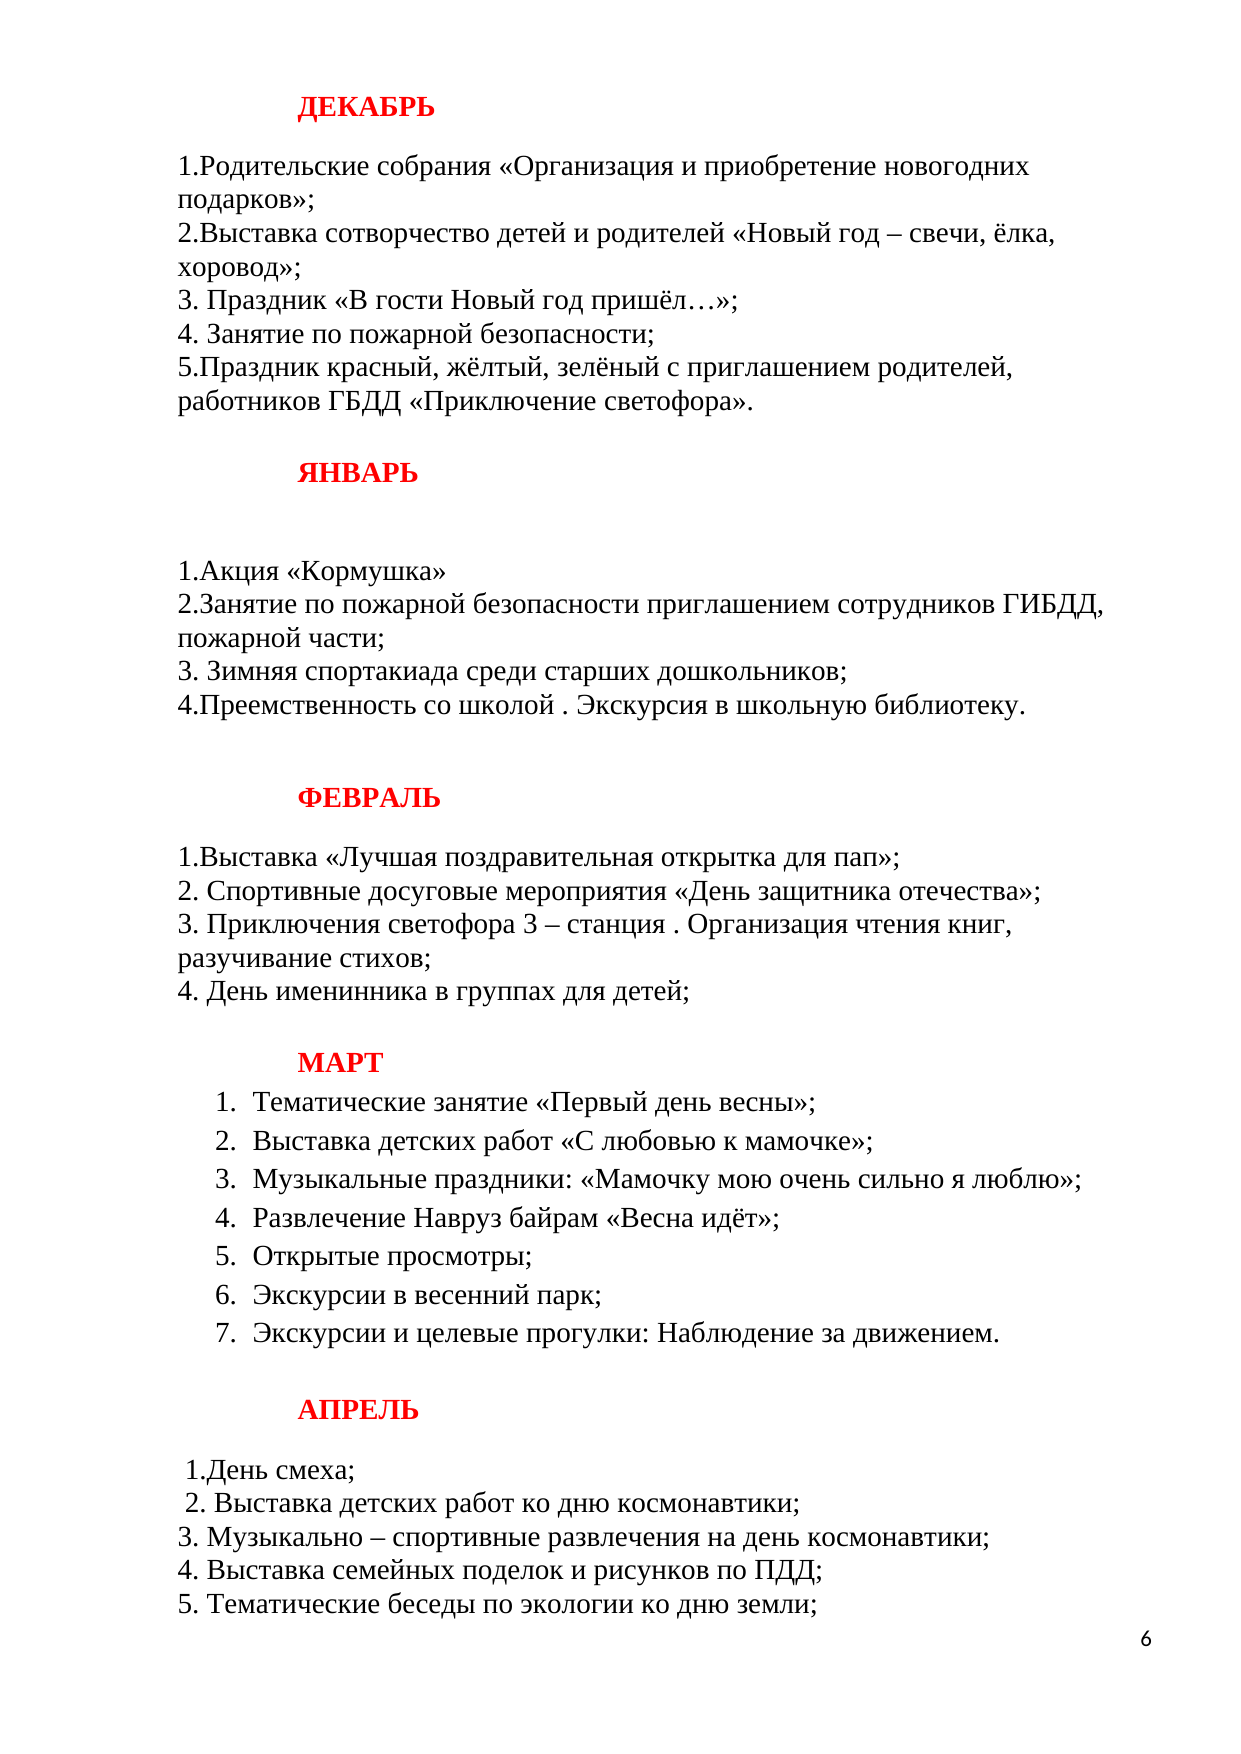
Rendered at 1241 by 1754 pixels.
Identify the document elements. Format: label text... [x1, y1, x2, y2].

text 3. Праздник «В гости Новый год пришёл…»; [177, 282, 1152, 316]
text 5.Праздник красный, жёлтый, зелёный с приглашением родителей, работников ГБДД «Приключение светофора». [177, 349, 1152, 416]
text 2.Занятие по пожарной безопасности приглашением сотрудников ГИБДД, пожарной части; [177, 586, 1152, 653]
text 3. Приключения светофора 3 – станция . Организация чтения книг, разучивание стихов; [177, 906, 1152, 973]
text 3. Зимняя спортакиада среди старших дошкольников; [177, 653, 1152, 687]
list МАРТ [297, 1046, 1152, 1079]
list Развлечение Навруз байрам «Весна идёт»; [215, 1200, 1152, 1233]
list АПРЕЛЬ [297, 1392, 1152, 1426]
text 1.Родительские собрания «Организация и приобретение новогодних подарков»; [177, 148, 1152, 215]
list ЯНВАРЬ [297, 455, 1152, 488]
text 2. Выставка детских работ ко дню космонавтики; [177, 1485, 1152, 1519]
text 2.Выставка сотворчество детей и родителей «Новый год – свечи, ёлка, хоровод»; [177, 215, 1152, 282]
text 1.Акция «Кормушка» [177, 553, 1152, 586]
text 4. Выставка семейных поделок и рисунков по ПДД; [177, 1552, 1152, 1586]
list Экскурсии и целевые прогулки: Наблюдение за движением. [215, 1315, 1152, 1349]
text 5. Тематические беседы по экологии ко дню земли; [177, 1586, 1152, 1619]
list Экскурсии в весенний парк; [215, 1277, 1152, 1310]
text 3. Музыкально – спортивные развлечения на день космонавтики; [177, 1519, 1152, 1552]
list Открытые просмотры; [215, 1238, 1152, 1272]
text 1.Выставка «Лучшая поздравительная открытка для пап»; [177, 839, 1152, 873]
list ФЕВРАЛЬ [297, 780, 1152, 813]
list Музыкальные праздники: «Мамочку мою очень сильно я люблю»; [215, 1161, 1152, 1195]
text 1.День смеха; [177, 1452, 1152, 1485]
text 2. Спортивные досуговые мероприятия «День защитника отечества»; [177, 873, 1152, 906]
text 4.Преемственность со школой . Экскурсия в школьную библиотеку. [177, 687, 1152, 721]
list ДЕКАБРЬ [297, 89, 1152, 122]
list Выставка детских работ «С любовью к мамочке»; [215, 1123, 1152, 1156]
text 4. День именинника в группах для детей; [177, 973, 1152, 1007]
list Тематические занятие «Первый день весны»; [215, 1084, 1152, 1118]
text 4. Занятие по пожарной безопасности; [177, 316, 1152, 349]
